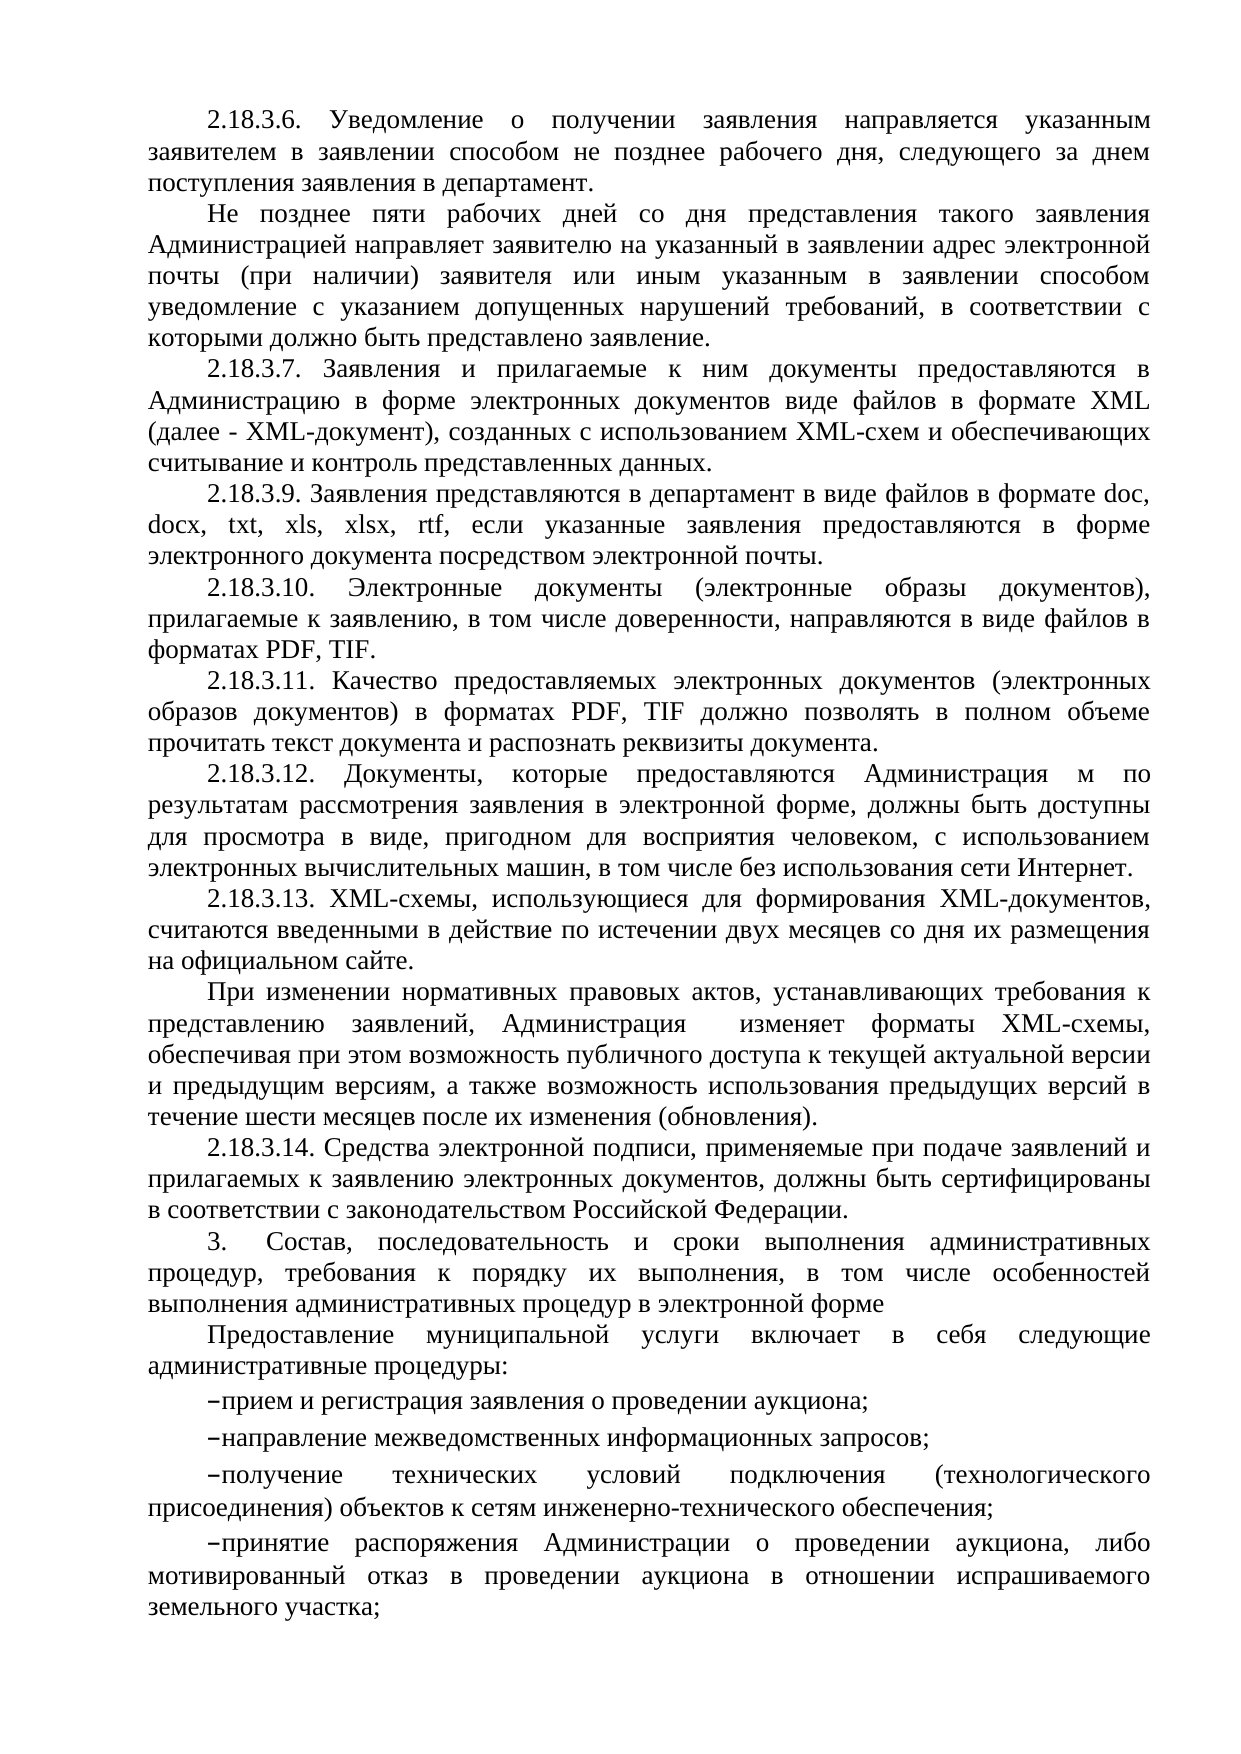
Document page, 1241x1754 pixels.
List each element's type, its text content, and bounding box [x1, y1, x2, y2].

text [148, 103, 1152, 166]
text 2.18.3.6. Уведомление о получении заявления направляется указанным заявителем в заявлении способом не позднее рабочего дня, следующего за днем поступления заявления в департамент. [148, 166, 1152, 259]
text 2.18.3.10. Электронные документы (электронные образы документов), прилагаемые к заявлению, в том числе доверенности, направляются в виде файлов в форматах PDF, TIF. [148, 633, 1152, 726]
text Предоставление муниципальной услуги включает в себя следующие административные процедуры: [148, 1380, 1152, 1443]
text 2.18.3.11. Качество предоставляемых электронных документов (электронных образов документов) в форматах PDF, TIF должно позволять в полном объеме прочитать текст документа и распознать реквизиты документа. [148, 726, 1152, 820]
list получение технических условий подключения (технологического присоединения) объектов к сетям инженерно-технического обеспечения; [148, 1516, 1152, 1584]
text 2.18.3.13. XML-схемы, использующиеся для формирования XML-документов, считаются введенными в действие по истечении двух месяцев со дня их размещения на официальном сайте. [148, 944, 1152, 1038]
text 2.18.3.14. Средства электронной подписи, применяемые при подаче заявлений и прилагаемых к заявлению электронных документов, должны быть сертифицированы в соответствии с законодательством Российской Федерации. [148, 1193, 1152, 1287]
list прием и регистрация заявления о проведении аукциона; [148, 1443, 1152, 1479]
text 2.18.3.7. Заявления и прилагаемые к ним документы предоставляются в Администрацию в форме электронных документов виде файлов в формате XML (далее - XML-документ), созданных с использованием XML-схем и обеспечивающих считывание и контроль представленных данных. [148, 415, 1152, 539]
list Состав, последовательность и сроки выполнения административных процедур, требования к порядку их выполнения, в том числе особенностей выполнения административных процедур в электронной форме [148, 1287, 1152, 1380]
text При изменении нормативных правовых актов, устанавливающих требования к представлению заявлений, Администрация изменяет форматы XML-схемы, обеспечивая при этом возможность публичного доступа к текущей актуальной версии и предыдущим версиям, а также возможность использования предыдущих версий в течение шести месяцев после их изменения (обновления). [148, 1038, 1152, 1193]
text 2.18.3.12. Документы, которые предоставляются Администрация м по результатам рассмотрения заявления в электронной форме, должны быть доступны для просмотра в виде, пригодном для восприятия человеком, с использованием электронных вычислительных машин, в том числе без использования сети Интернет. [148, 820, 1152, 944]
text 2.18.3.9. Заявления представляются в департамент в виде файлов в формате doc, docx, txt, xls, xlsx, rtf, если указанные заявления предоставляются в форме электронного документа посредством электронной почты. [148, 539, 1152, 633]
text Не позднее пяти рабочих дней со дня представления такого заявления Администрацией направляет заявителю на указанный в заявлении адрес электронной почты (при наличии) заявителя или иным указанным в заявлении способом уведомление с указанием допущенных нарушений требований, в соответствии с которыми должно быть представлено заявление. [148, 259, 1152, 415]
list направление межведомственных информационных запросов; [148, 1479, 1152, 1516]
